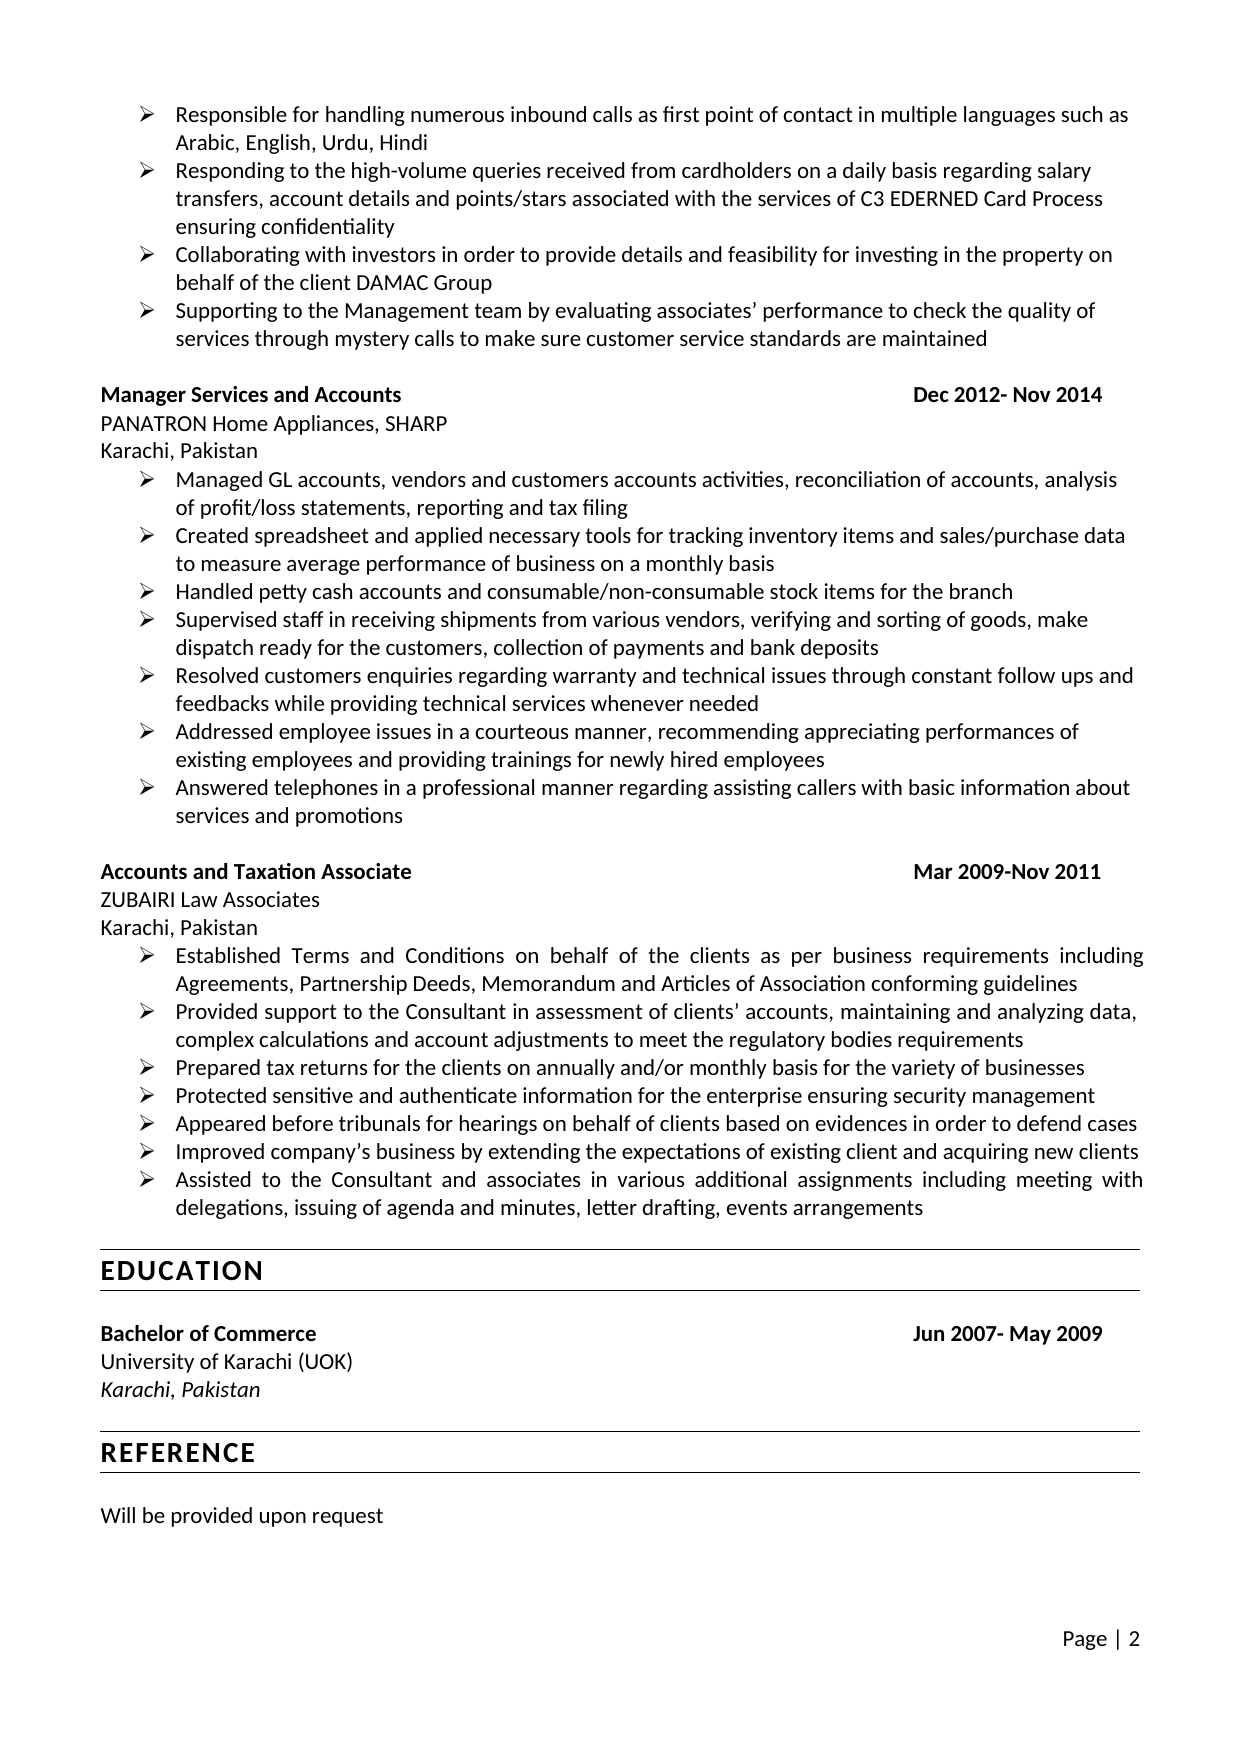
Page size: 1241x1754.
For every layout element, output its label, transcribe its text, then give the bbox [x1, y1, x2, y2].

text Bachelor of Commerce Jun 2007- May 2009 [100, 1319, 1140, 1347]
text Karachi, Pakistan [100, 437, 1140, 465]
list Improved company’s business by extending the expectations of existing client and acquiring new clients [138, 1137, 1146, 1165]
list Responsible for handling numerous inbound calls as first point of contact in multiple languages such as Arabic, English, Urdu, Hindi [138, 100, 1140, 156]
text EDUCATION [100, 1250, 1140, 1290]
list Collaborating with investors in order to provide details and feasibility for investing in the property on behalf of the client DAMAC Group [138, 241, 1140, 297]
list Established Terms and Conditions on behalf of the clients as per business requirements including Agreements, Partnership Deeds, Memorandum and Articles of Association conforming guidelines [138, 941, 1146, 997]
list Supervised staff in receiving shipments from various vendors, verifying and sorting of goods, make dispatch ready for the customers, collection of payments and bank deposits [138, 605, 1140, 661]
text University of Karachi (UOK) [100, 1347, 1140, 1375]
list Resolved customers enquiries regarding warranty and technical issues through constant follow ups and feedbacks while providing technical services whenever needed [138, 661, 1140, 717]
list Protected sensitive and authenticate information for the enterprise ensuring security management [138, 1081, 1140, 1109]
list Appeared before tribunals for hearings on behalf of clients based on evidences in order to defend cases [138, 1109, 1140, 1137]
text Accounts and Taxation Associate Mar 2009-Nov 2011 [100, 857, 1140, 885]
list Answered telephones in a professional manner regarding assisting callers with basic information about services and promotions [138, 773, 1140, 829]
list Responding to the high-volume queries received from cardholders on a daily basis regarding salary transfers, account details and points/stars associated with the services of C3 EDERNED Card Process ensuring confidentiality [138, 156, 1140, 241]
list Prepared tax returns for the clients on annually and/or monthly basis for the variety of businesses [138, 1053, 1146, 1081]
text REFERENCE [100, 1432, 1140, 1472]
text Karachi, Pakistan [100, 1375, 1140, 1403]
list Managed GL accounts, vendors and customers accounts activities, reconciliation of accounts, analysis of profit/loss statements, reporting and tax filing [138, 465, 1140, 521]
text Karachi, Pakistan [100, 913, 1140, 941]
list Supporting to the Management team by evaluating associates’ performance to check the quality of services through mystery calls to make sure customer service standards are maintained [138, 297, 1140, 353]
list Handled petty cash accounts and consumable/non-consumable stock items for the branch [138, 577, 1140, 605]
text Will be provided upon request [100, 1501, 1140, 1529]
list Provided support to the Consultant in assessment of clients’ accounts, maintaining and analyzing data, complex calculations and account adjustments to meet the regulatory bodies requirements [138, 997, 1140, 1053]
list Created spreadsheet and applied necessary tools for tracking inventory items and sales/purchase data to measure average performance of business on a monthly basis [138, 521, 1140, 577]
text ZUBAIRI Law Associates [100, 885, 1140, 913]
list Assisted to the Consultant and associates in various additional assignments including meeting with delegations, issuing of agenda and minutes, letter drafting, events arrangements [138, 1165, 1146, 1221]
text Manager Services and Accounts Dec 2012- Nov 2014 [100, 381, 1140, 409]
text PANATRON Home Appliances, SHARP [100, 409, 1140, 437]
list Addressed employee issues in a courteous manner, recommending appreciating performances of existing employees and providing trainings for newly hired employees [138, 717, 1140, 773]
